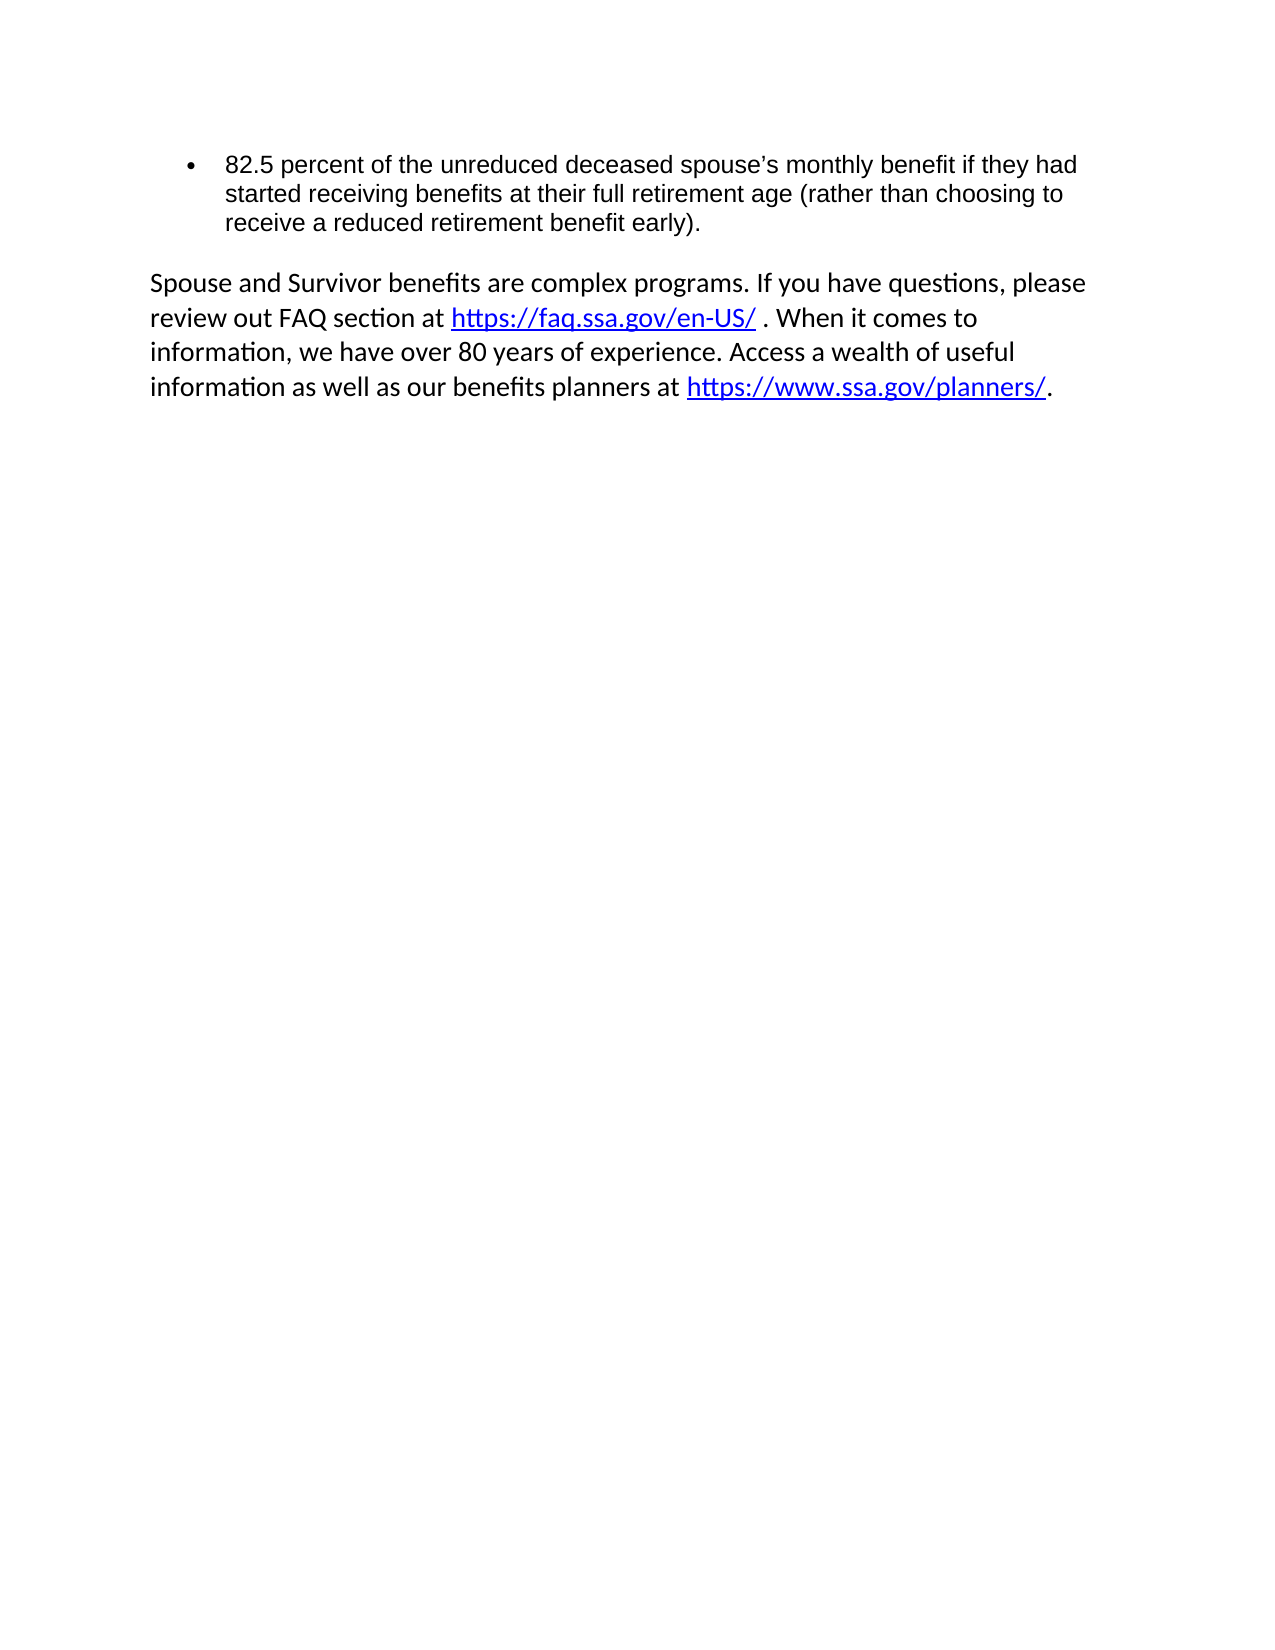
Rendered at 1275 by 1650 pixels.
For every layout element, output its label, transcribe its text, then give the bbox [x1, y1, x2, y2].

list 82.5 percent of the unreduced deceased spouse’s monthly benefit if they had started receiving benefits at their full retirement age (rather than choosing to receive a reduced retirement benefit early). [187, 150, 1125, 236]
text Spouse and Survivor benefits are complex programs. If you have questions, please review out FAQ section at https://faq.ssa.gov/en-US/ . When it comes to information, we have over 80 years of experience. Access a wealth of useful information as well as our benefits planners at https://www.ssa.gov/planners/. [150, 265, 1125, 403]
